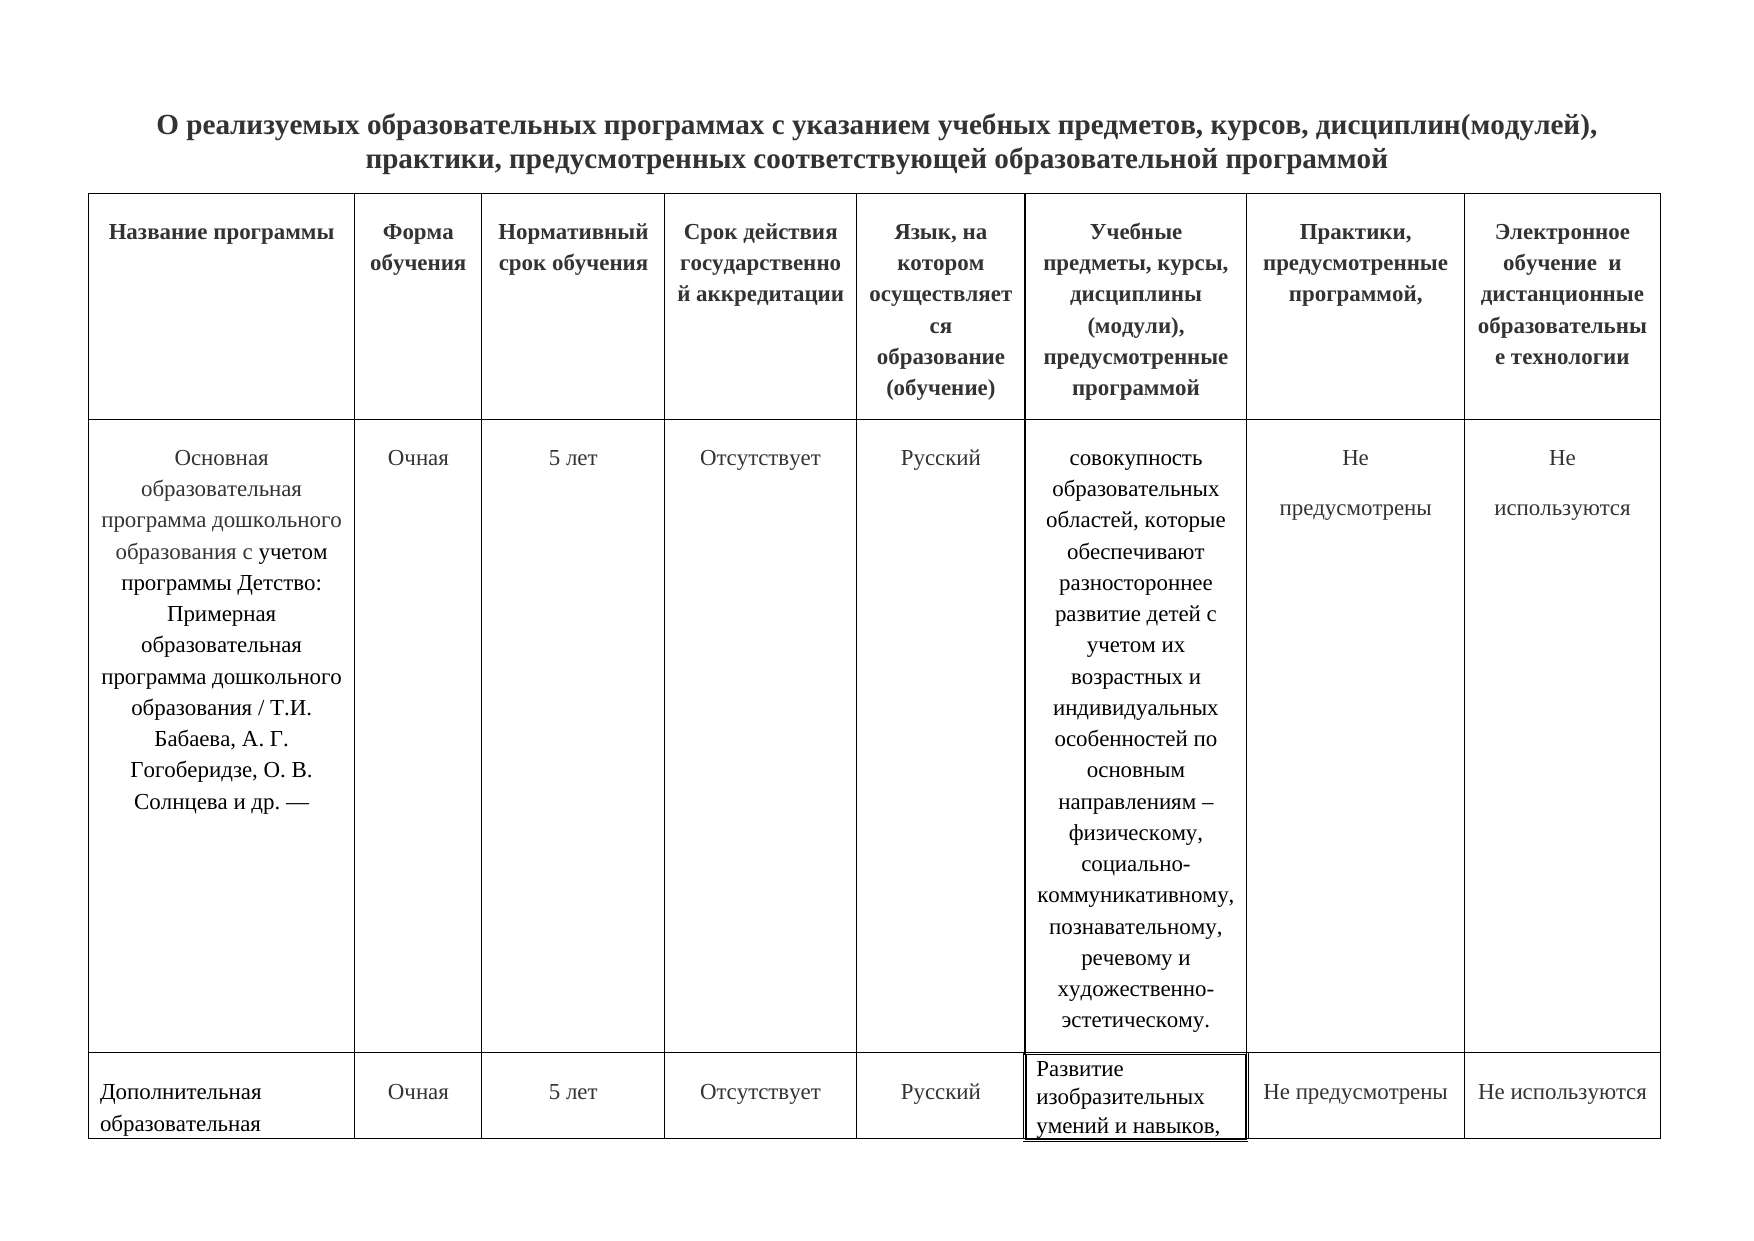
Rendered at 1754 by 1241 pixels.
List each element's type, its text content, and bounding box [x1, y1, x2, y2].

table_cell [89, 1053, 354, 1138]
table_header Форма обучения [355, 194, 481, 419]
table_cell Не используются [1465, 1053, 1660, 1138]
table_cell 5 лет [482, 1053, 664, 1138]
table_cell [1027, 1055, 1245, 1138]
table_cell Не используются [1465, 420, 1660, 1052]
table_header Название программы [89, 194, 354, 419]
table_header Срок действия государственной аккредитации [665, 194, 856, 419]
table_cell Отсутствует [665, 1053, 856, 1138]
table_cell Не предусмотрены [1247, 420, 1464, 1052]
table_cell Очная [355, 420, 481, 1052]
table_header Язык, на котором осуществляется образование (обучение) [857, 194, 1024, 419]
text О реализуемых образовательных программах с указанием учебных предметов, курсов, дисциплин(модулей), практики, предусмотренных соответствующей образовательной программой [118, 107, 1636, 174]
table_cell Основная образовательная программа дошкольного образования с учетом программы Детство: Примерная образовательная программа дошкольного образования / Т.И. Бабаева, А. Г. Гогоберидзе, О. В. Солнцева и др. — [89, 420, 354, 1052]
table_cell Русский [857, 1053, 1023, 1138]
table_cell Очная [355, 1053, 481, 1138]
table_header Учебные предметы, курсы, дисциплины (модули), предусмотренные программой [1026, 194, 1246, 419]
table_header Практики, предусмотренные программой, [1247, 194, 1464, 419]
table_cell Отсутствует [665, 420, 856, 1052]
table_header Электронное обучение и дистанционные образовательные технологии [1465, 194, 1660, 419]
table_cell 5 лет [482, 420, 664, 1052]
table_header Нормативный срок обучения [482, 194, 664, 419]
table_cell Не предусмотрены [1249, 1053, 1464, 1138]
table_cell совокупность образовательных областей, которые обеспечивают разностороннее развитие детей с учетом их возрастных и индивидуальных особенностей по основным направлениям – физическому, социально-коммуникативному, познавательному, речевому и художественно-эстетическому. [1026, 420, 1246, 1052]
table_cell Русский [857, 420, 1024, 1052]
